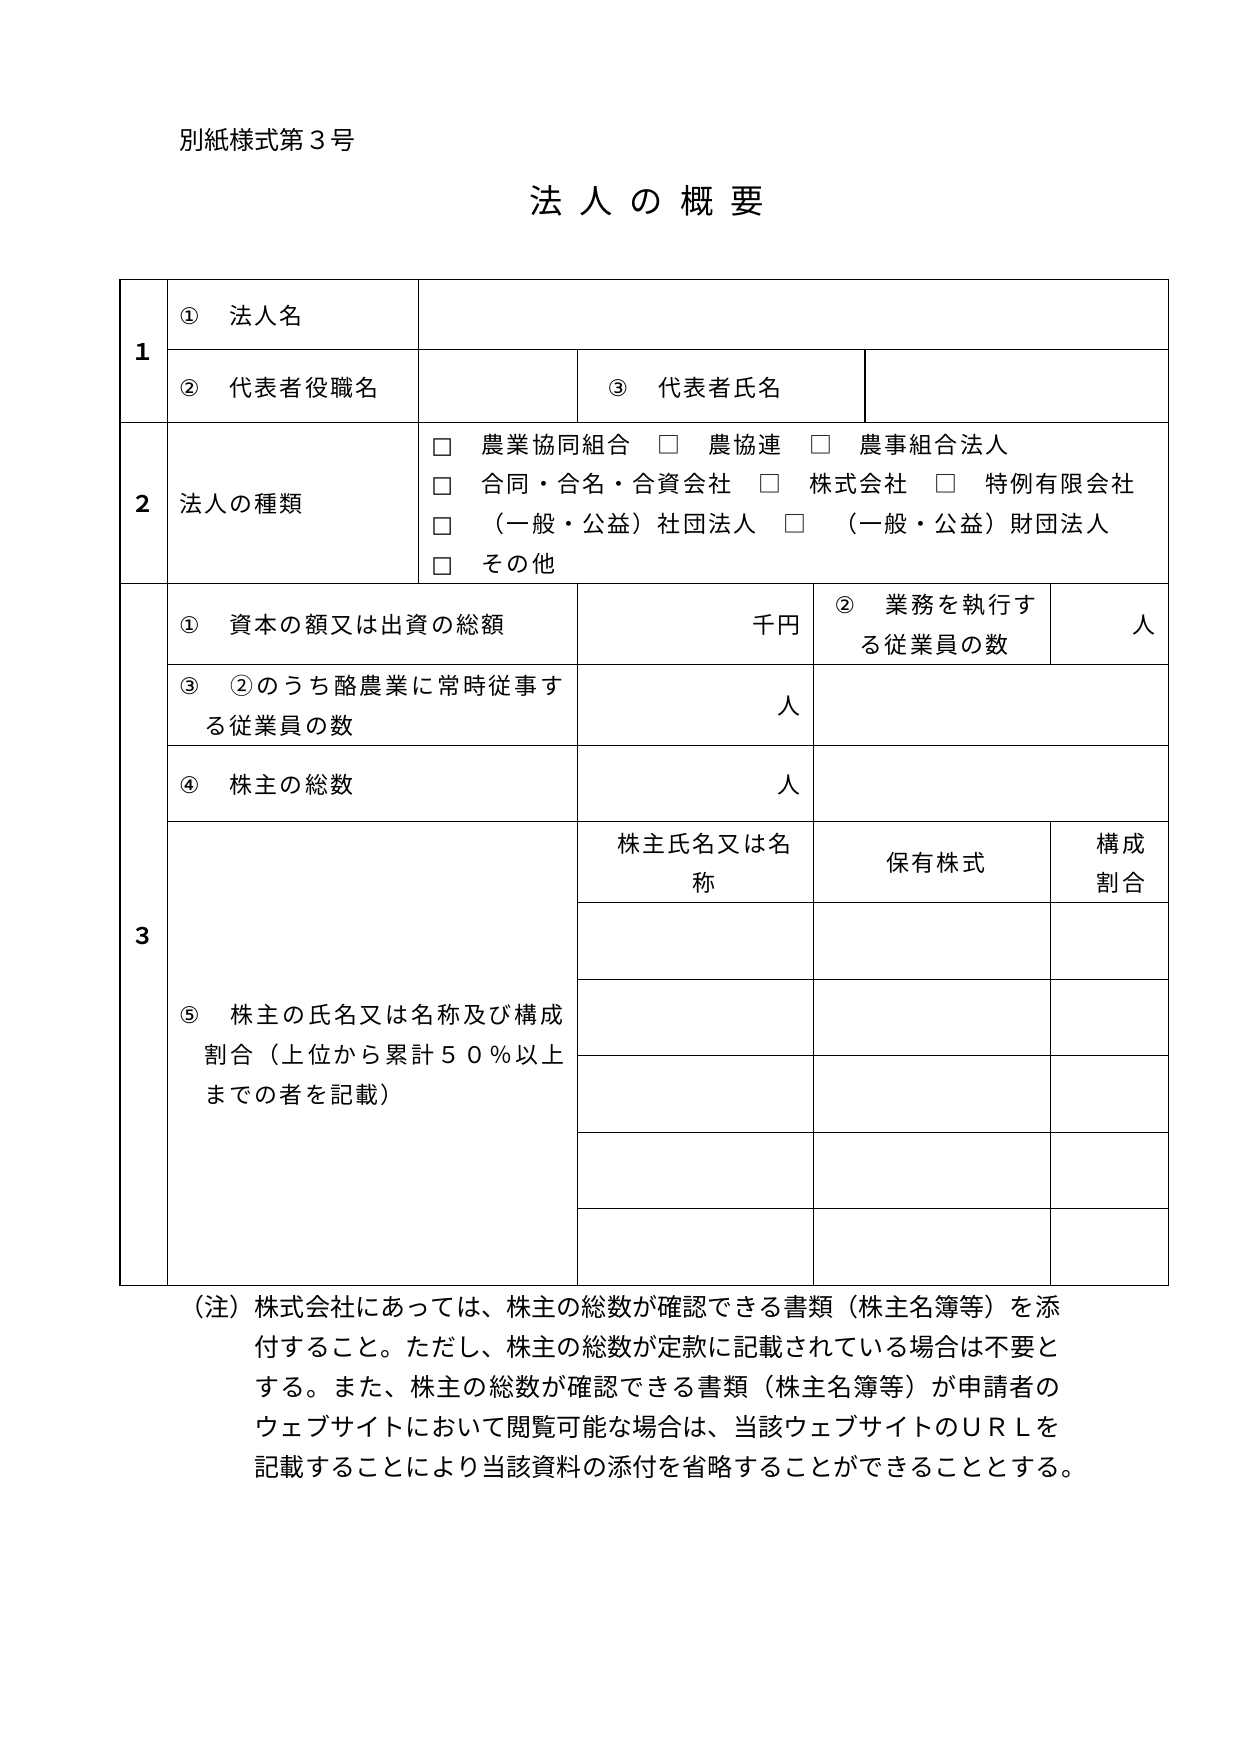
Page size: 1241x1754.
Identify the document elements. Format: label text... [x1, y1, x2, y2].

table_cell □ 農業協同組合 □ 農協連 □ 農事組合法人 □ 合同・合名・合資会社 □ 株式会社 □ 特例有限会社 □ （一般・公益）社団法人 □ （一般・公益）財団法人 □ その他 [419, 423, 1168, 583]
table_cell [866, 350, 1168, 422]
table_cell ３ [121, 584, 167, 1285]
table_cell [814, 746, 1168, 821]
table_cell [578, 1209, 813, 1285]
table_cell ２ [121, 423, 167, 583]
table_cell [814, 1133, 1050, 1208]
table_cell [419, 350, 577, 422]
table_header [419, 280, 1168, 349]
table_cell [814, 665, 1168, 744]
table_cell ③ 代表者氏名 [578, 350, 864, 422]
table_cell 人 [1051, 584, 1168, 664]
table_cell [1051, 1133, 1168, 1208]
table_cell ③ ②のうち酪農業に常時従事する従業員の数 [168, 665, 577, 744]
table_cell 千円 [578, 584, 813, 664]
text （注）株式会社にあっては、株主の総数が確認できる書類（株主名簿等）を添付すること。ただし、株主の総数が定款に記載されている場合は不要とする。また、株主の総数が確認できる書類（株主名簿等）が申請者のウェブサイトにおいて閲覧可能な場合は、当該ウェブサイトのＵＲＬを記載することにより当該資料の添付を省略することができることとする。 [179, 1286, 1061, 1485]
table_cell [1051, 980, 1168, 1055]
table_cell [578, 1056, 813, 1132]
table_header １ [121, 280, 167, 422]
table_cell [814, 980, 1050, 1055]
table_cell [578, 903, 813, 978]
table_cell 保有株式 [814, 822, 1050, 902]
table_cell ⑤ 株主の氏名又は名称及び構成割合（上位から累計５０％以上までの者を記載） [168, 822, 577, 1285]
table_cell 人 [578, 665, 813, 744]
table_cell [1051, 1056, 1168, 1132]
table_cell [578, 1133, 813, 1208]
table_cell ② 代表者役職名 [168, 350, 418, 422]
table_cell [814, 1209, 1050, 1285]
table_header ① 法人名 [168, 280, 418, 349]
table_cell ① 資本の額又は出資の総額 [168, 584, 577, 664]
table_cell [578, 980, 813, 1055]
text 別紙様式第３号 法人の概要 [179, 119, 1061, 239]
table_cell 構成割合 [1051, 822, 1168, 902]
table_cell [1051, 1209, 1168, 1285]
table_cell 株主氏名又は名称 [578, 822, 813, 902]
table_cell [1051, 903, 1168, 978]
table_cell 法人の種類 [168, 423, 418, 583]
table_cell 人 [578, 746, 813, 821]
table_cell ② 業務を執行する従業員の数 [814, 584, 1050, 664]
table_cell [814, 903, 1050, 978]
table_cell [814, 1056, 1050, 1132]
table_cell ④ 株主の総数 [168, 746, 577, 821]
